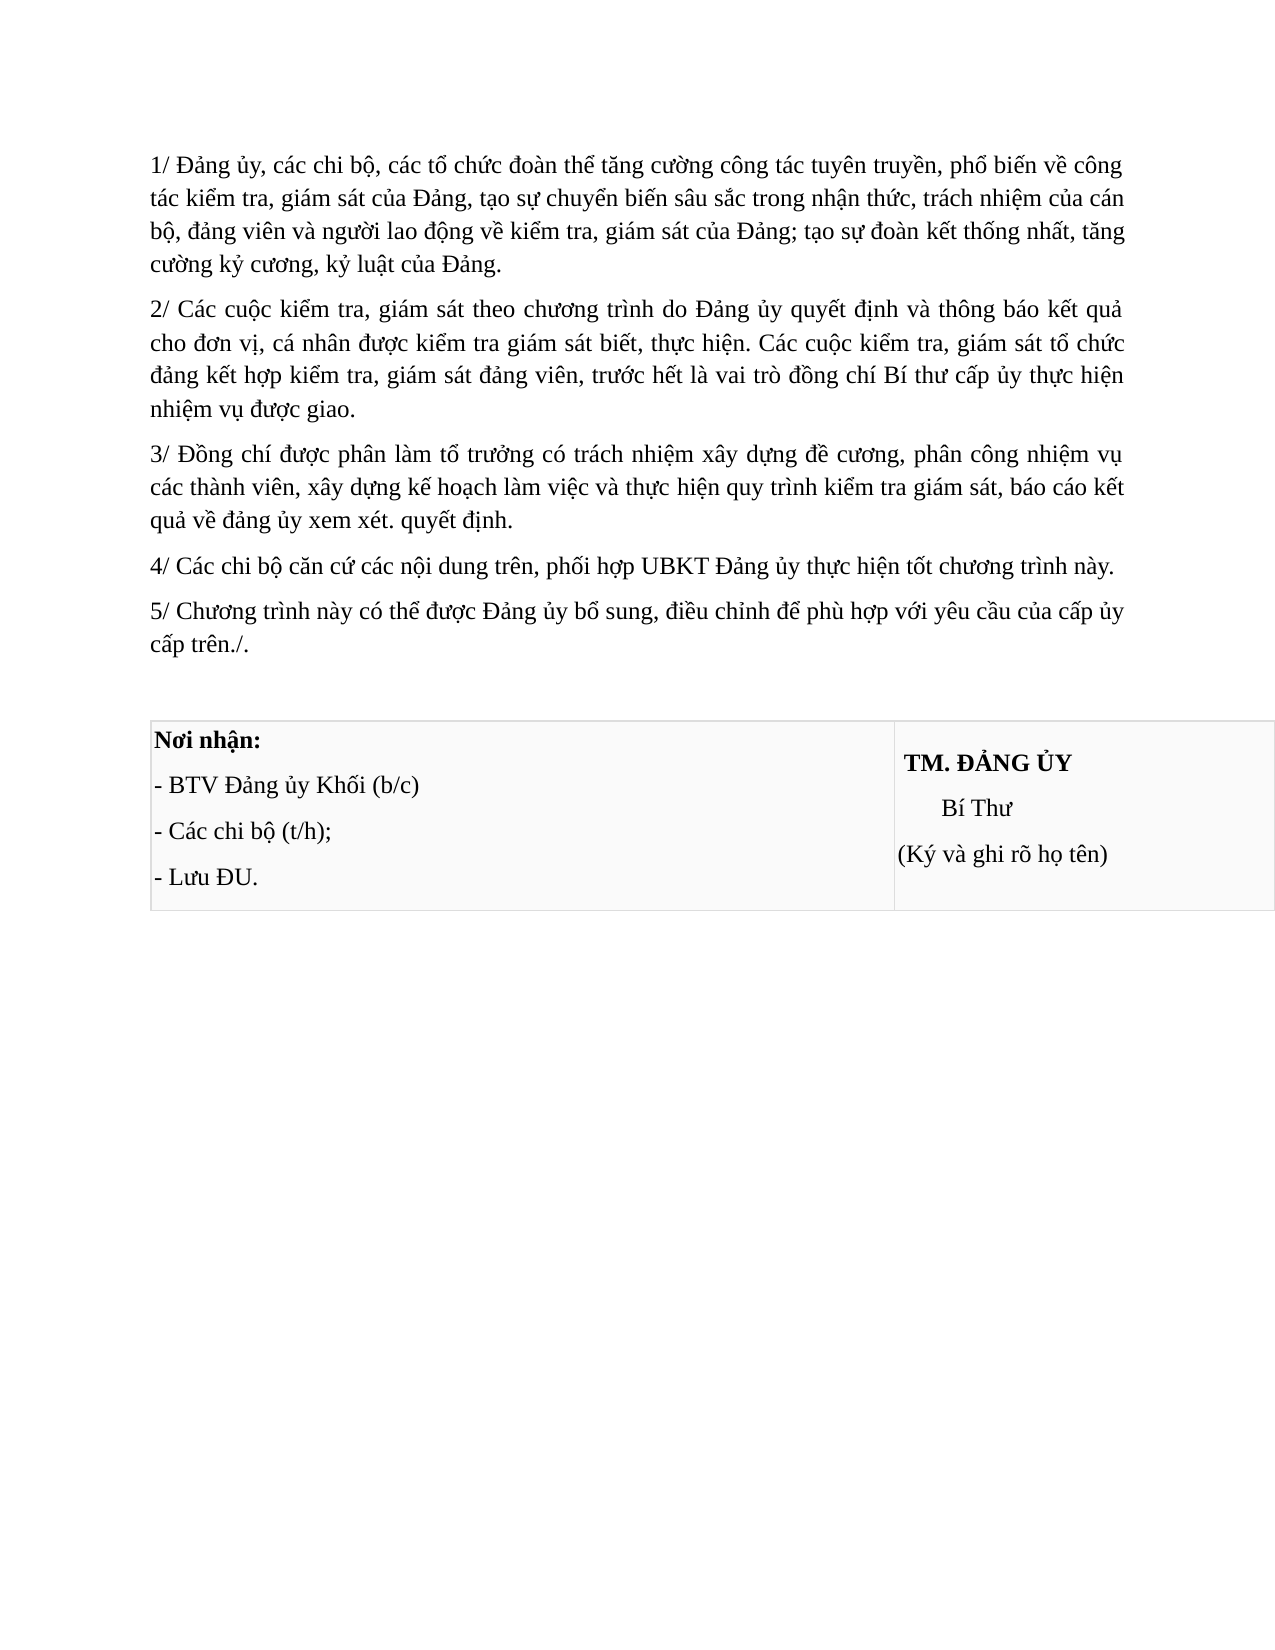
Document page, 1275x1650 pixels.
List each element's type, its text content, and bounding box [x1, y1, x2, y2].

text 5/ Chương trình này có thể được Đảng ủy bổ sung, điều chỉnh để phù hợp với yêu cầu của cấp ủy cấp trên./. [150, 596, 1125, 658]
text 1/ Đảng ủy, các chi bộ, các tổ chức đoàn thể tăng cường công tác tuyên truyền, phổ biến về công tác kiểm tra, giám sát của Đảng, tạo sự chuyển biến sâu sắc trong nhận thức, trách nhiệm của cán bộ, đảng viên và người lao động về kiểm tra, giám sát của Đảng; tạo sự đoàn kết thống nhất, tăng cường kỷ cương, kỷ luật của Đảng. [150, 150, 1125, 278]
table_header TM. ĐẢNG ỦY Bí Thư (Ký và ghi rõ họ tên) [895, 722, 1274, 910]
table_header Nơi nhận: - BTV Đảng ủy Khối (b/c) - Các chi bộ (t/h); - Lưu ĐU. [152, 722, 894, 910]
text 4/ Các chi bộ căn cứ các nội dung trên, phối hợp UBKT Đảng ủy thực hiện tốt chương trình này. [150, 551, 1125, 579]
text 3/ Đồng chí được phân làm tổ trưởng có trách nhiệm xây dựng đề cương, phân công nhiệm vụ các thành viên, xây dựng kế hoạch làm việc và thực hiện quy trình kiểm tra giám sát, báo cáo kết quả về đảng ủy xem xét. quyết định. [150, 439, 1125, 534]
text 2/ Các cuộc kiểm tra, giám sát theo chương trình do Đảng ủy quyết định và thông báo kết quả cho đơn vị, cá nhân được kiểm tra giám sát biết, thực hiện. Các cuộc kiểm tra, giám sát tổ chức đảng kết hợp kiểm tra, giám sát đảng viên, trước hết là vai trò đồng chí Bí thư cấp ủy thực hiện nhiệm vụ được giao. [150, 294, 1125, 422]
